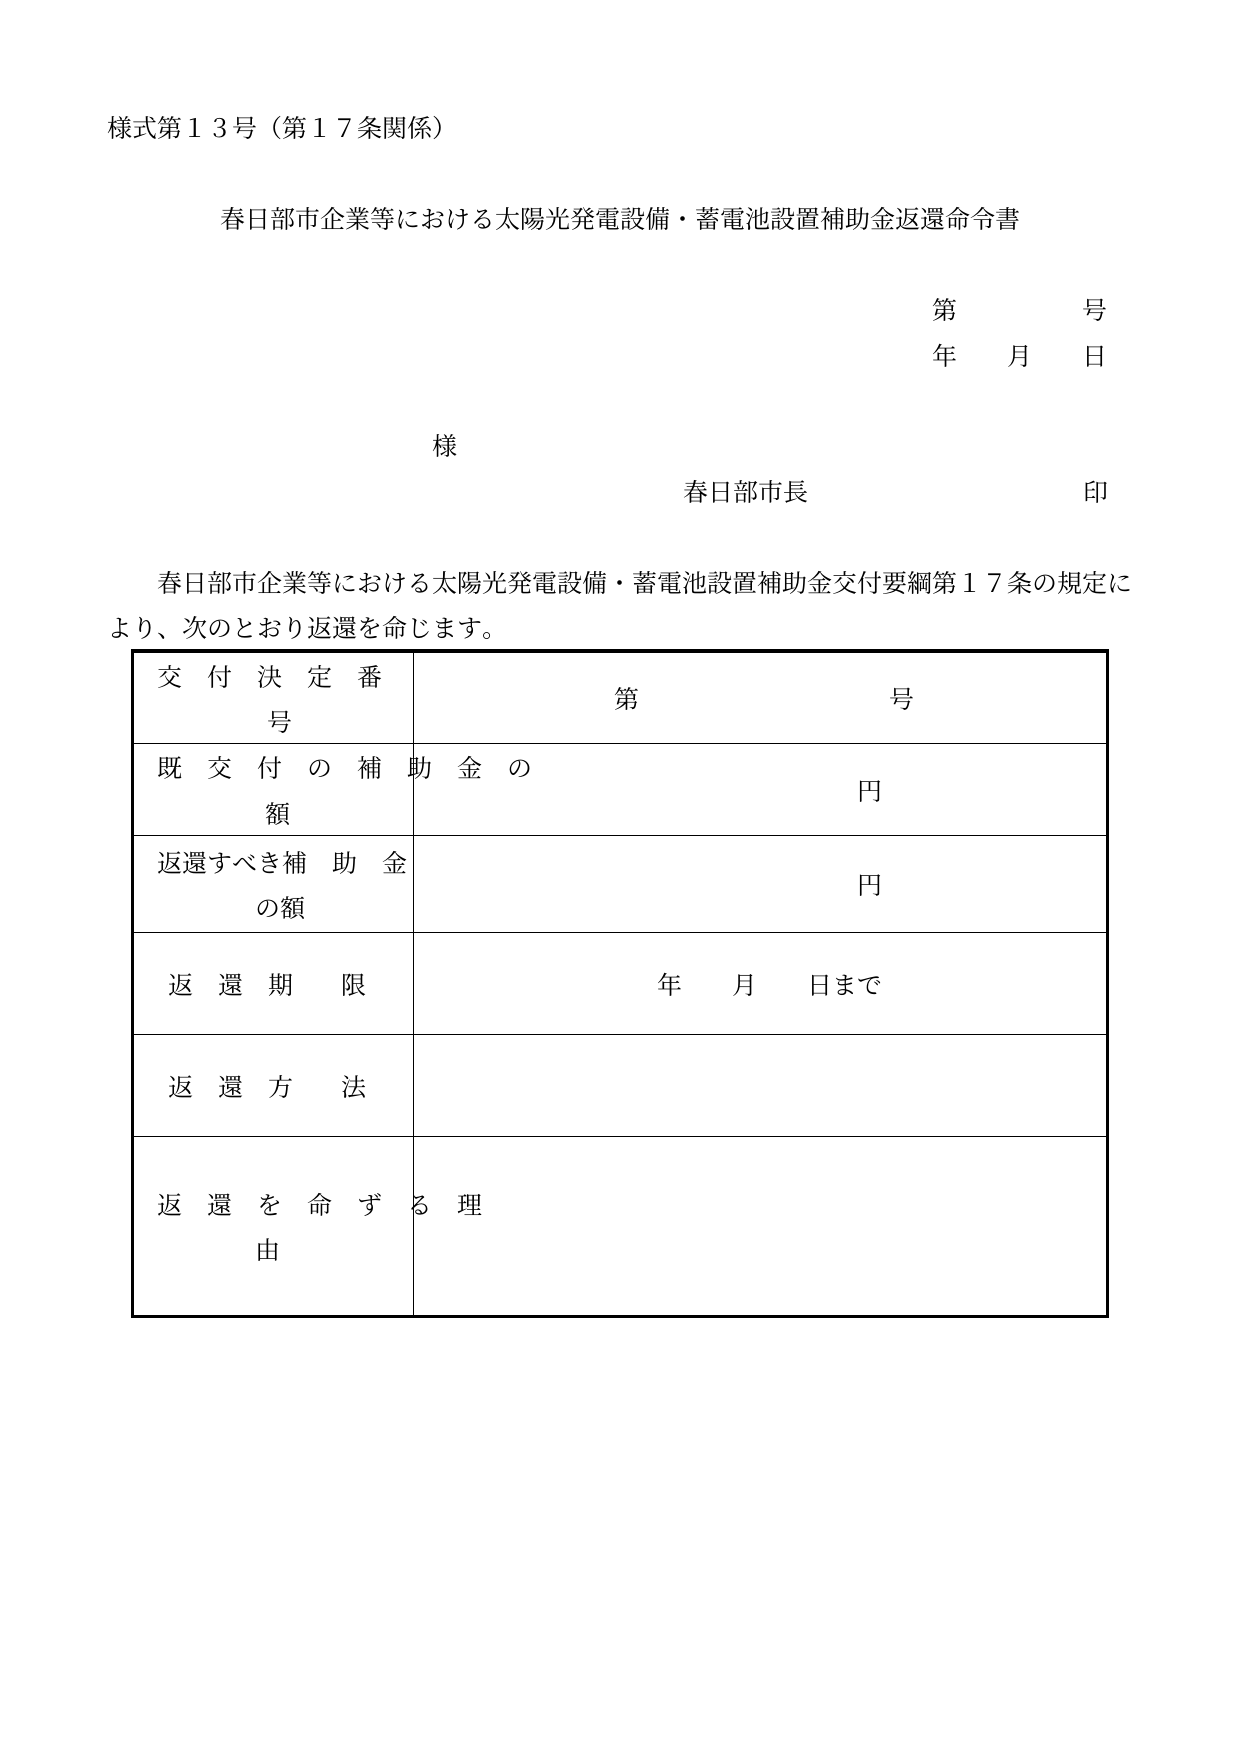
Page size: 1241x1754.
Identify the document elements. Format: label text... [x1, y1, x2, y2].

table_cell 円 [414, 744, 1106, 835]
table_header 第 号 [414, 653, 1106, 743]
text 春日部市企業等における太陽光発電設備・蓄電池設置補助金交付要綱第１７条の規定により、次のとおり返還を命じます。 [108, 558, 1133, 649]
text 第 号 [108, 286, 1107, 331]
table_cell 返還期限 [134, 933, 413, 1034]
text 様式第１３号（第１７条関係） [108, 104, 1133, 150]
text 春日部市企業等における太陽光発電設備・蓄電池設置補助金返還命令書 [108, 195, 1133, 241]
table_cell 返還を命ずる理由 [134, 1137, 413, 1315]
table_cell 返還方法 [134, 1035, 413, 1136]
table_cell 年 月 日まで [414, 933, 1106, 1034]
table_cell 円 [414, 836, 1106, 932]
table_cell [414, 1137, 1106, 1315]
text 年 月 日 [108, 331, 1107, 377]
table_cell 返還すべき補助金の額 [134, 836, 413, 932]
text 春日部市長 印 [108, 468, 1108, 513]
table_cell [414, 1035, 1106, 1136]
table_header 交付決定番号 [134, 653, 413, 743]
text 様 [108, 422, 1133, 468]
table_cell 既交付の補助金の額 [134, 744, 413, 835]
